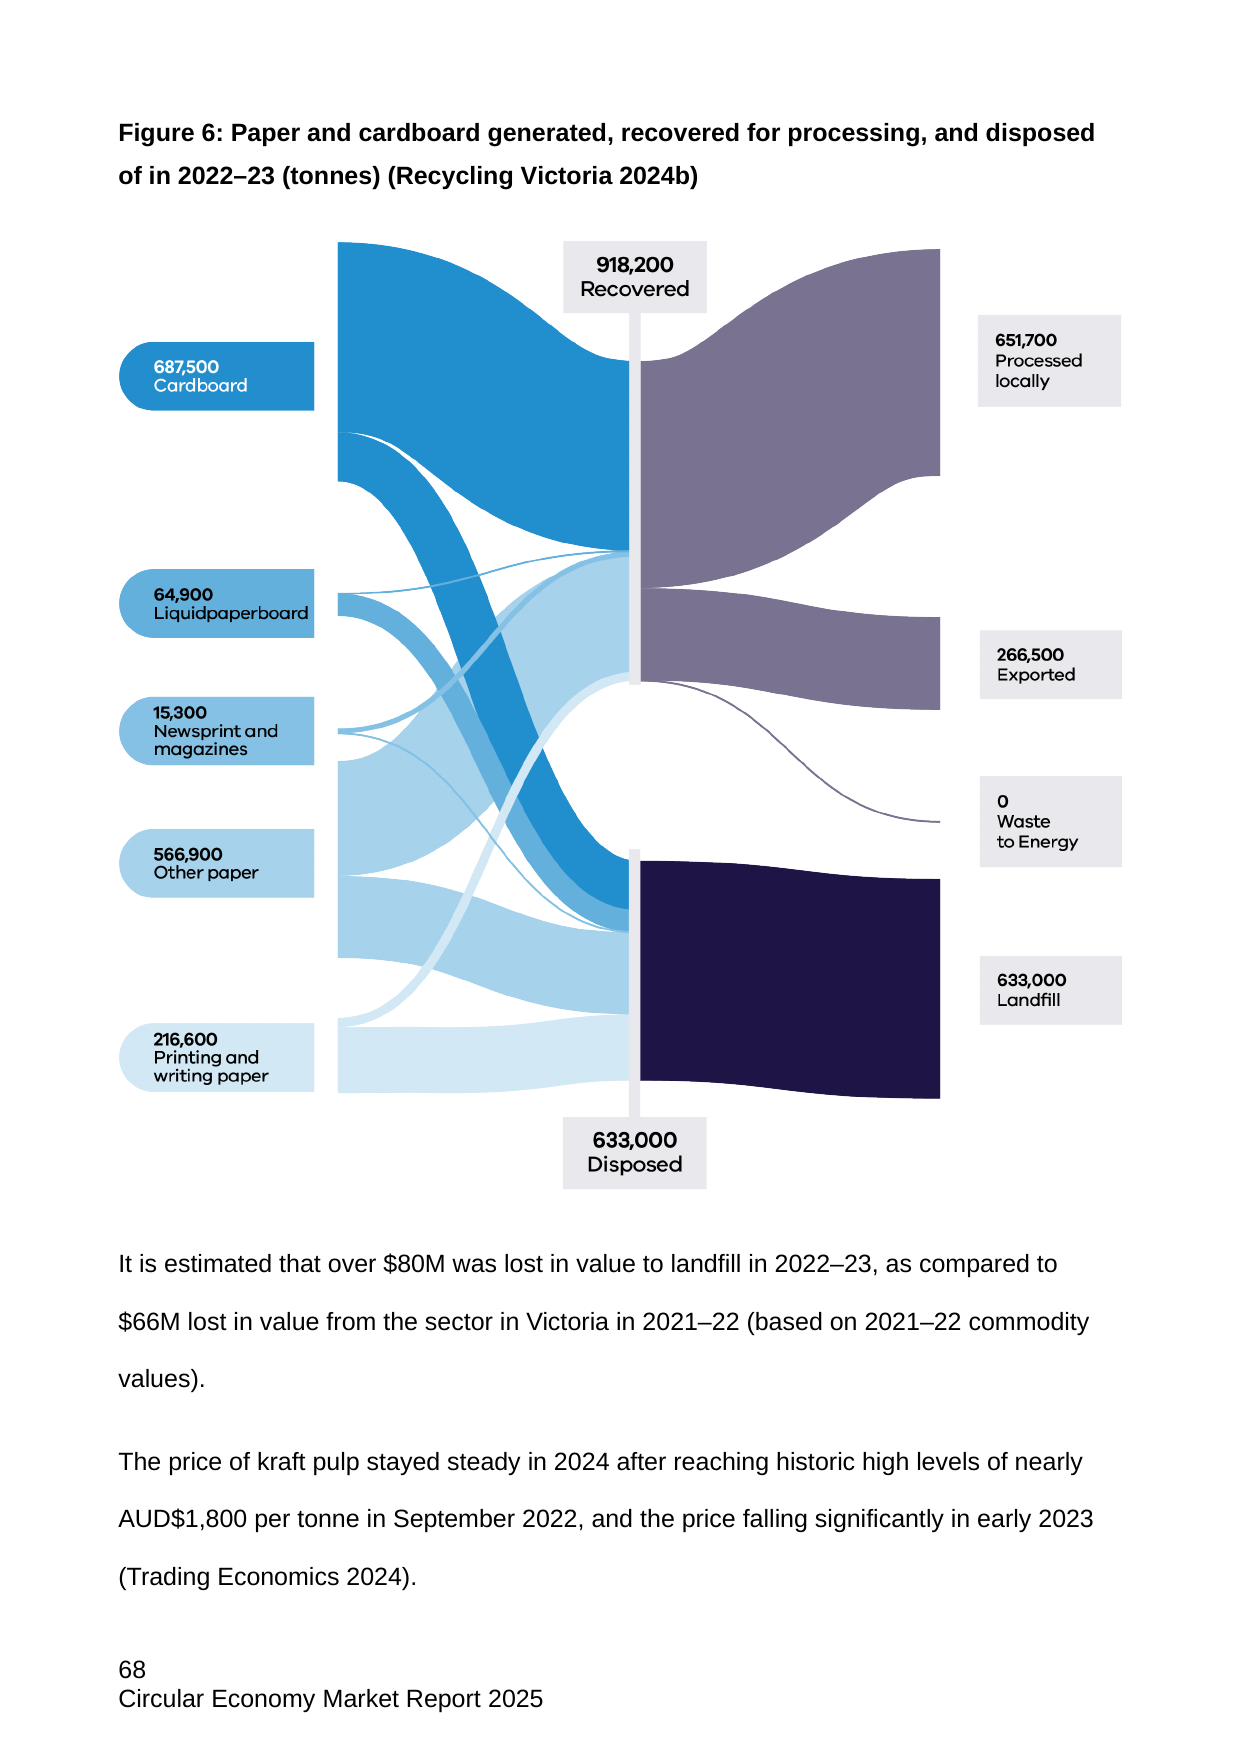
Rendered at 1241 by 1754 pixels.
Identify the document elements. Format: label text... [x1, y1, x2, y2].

text It is estimated that over $80M was lost in value to landfill in 2022–23, as compared to $66M lost in value from the sector in Victoria in 2021–22 (based on 2021–22 commodity values). [118, 1249, 1122, 1393]
picture [118, 241, 1123, 1196]
text The price of kraft pulp stayed steady in 2024 after reaching historic high levels of nearly AUD$1,800 per tonne in September 2022, and the price falling significantly in early 2023 (Trading Economics 2024). [118, 1447, 1122, 1590]
